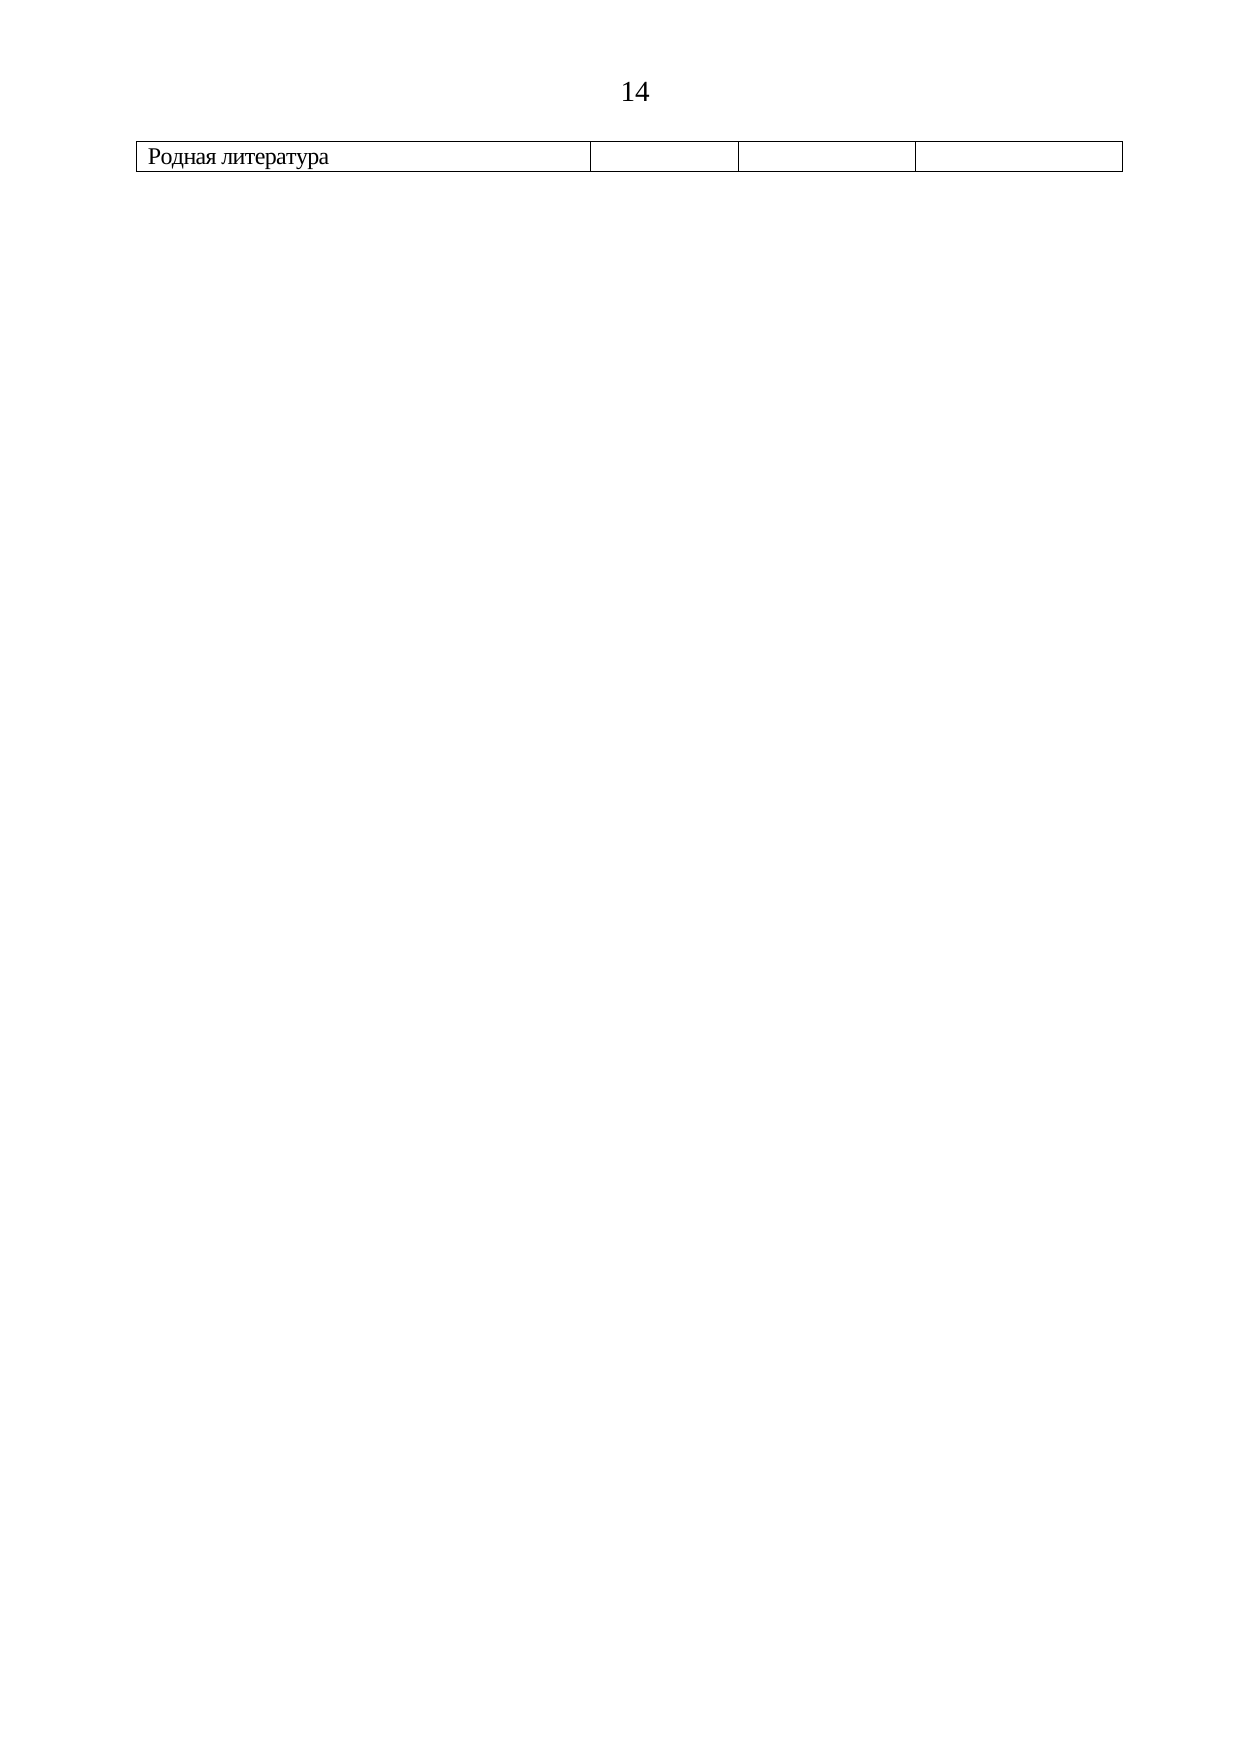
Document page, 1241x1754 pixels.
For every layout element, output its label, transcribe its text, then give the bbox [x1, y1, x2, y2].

table_cell [591, 142, 738, 171]
table_cell [916, 142, 1122, 171]
table_cell Родная литература [137, 142, 590, 171]
table_cell [739, 142, 915, 171]
